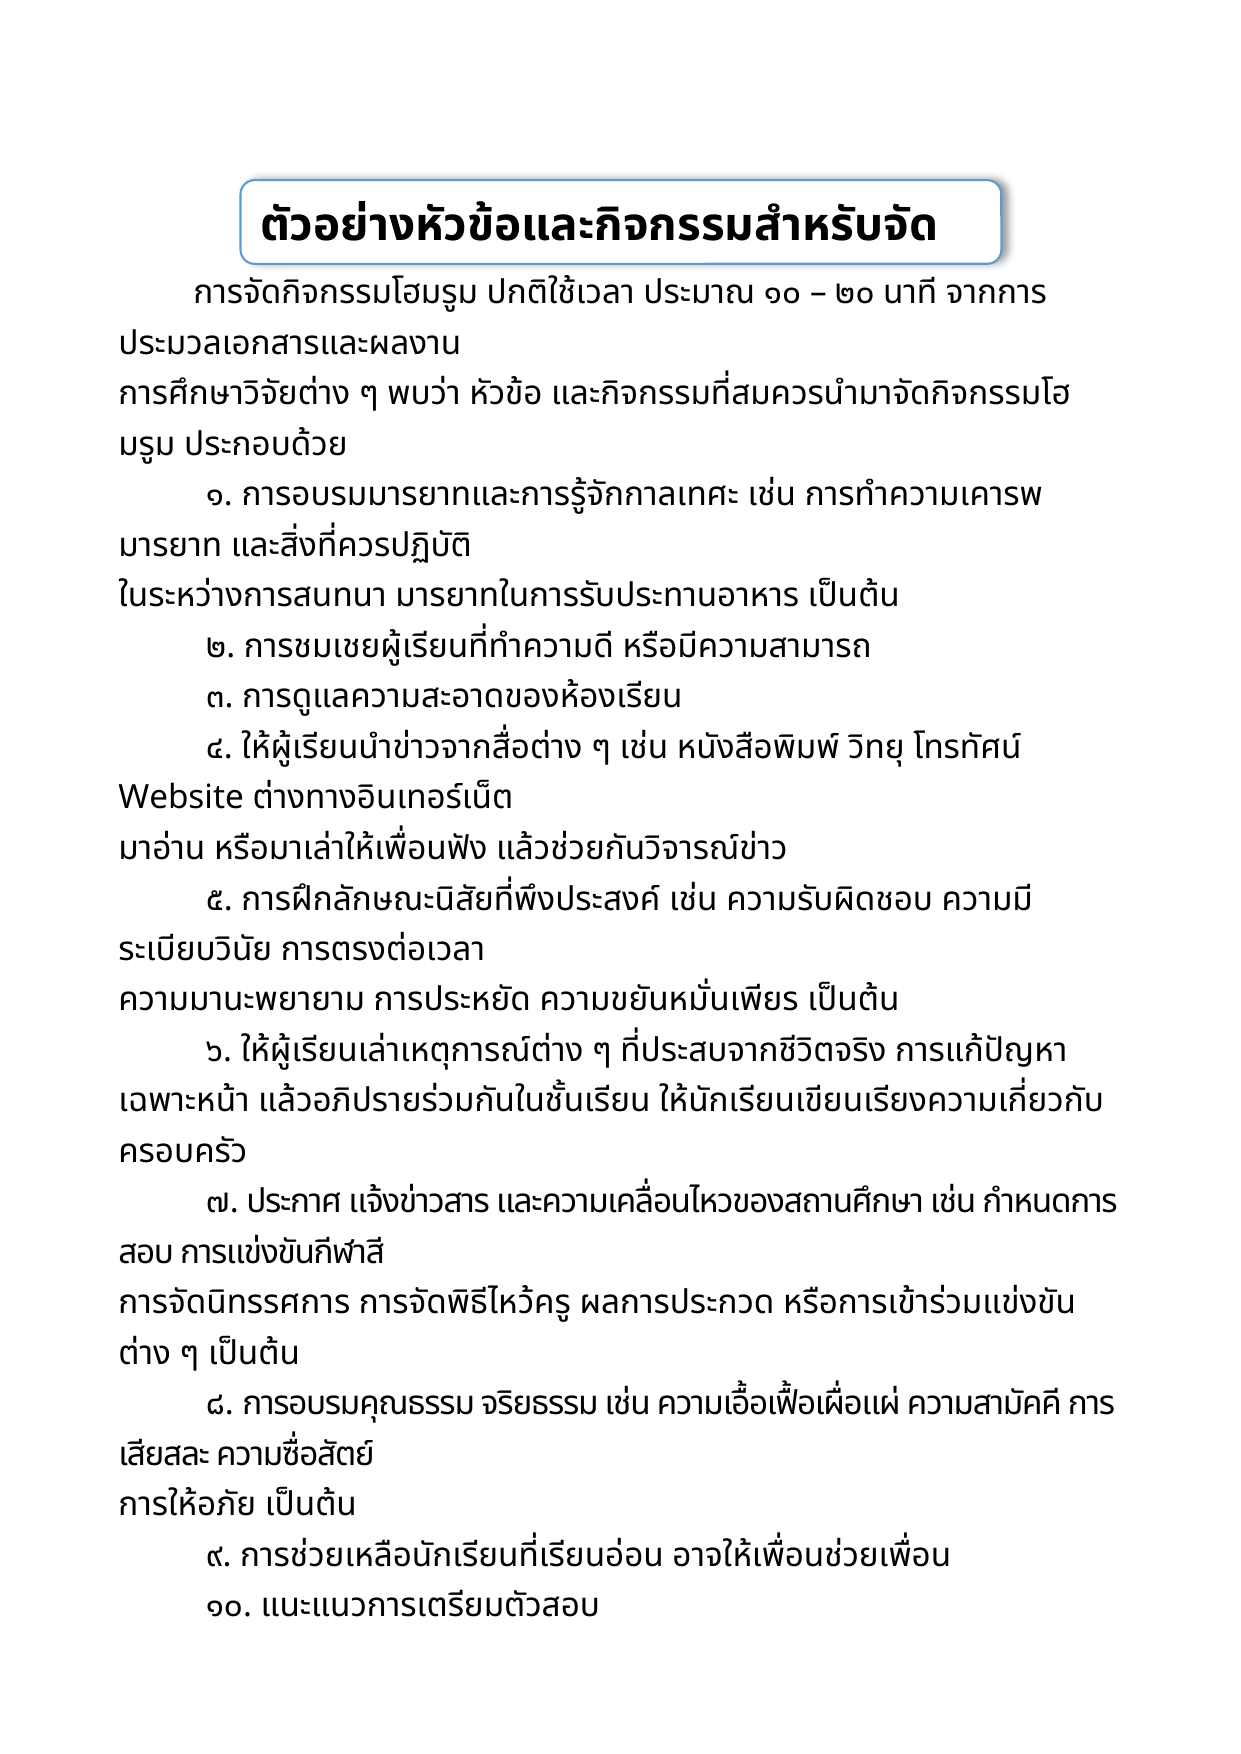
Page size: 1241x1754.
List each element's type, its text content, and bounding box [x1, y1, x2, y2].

text ๑๐. แนะแนวการเตรียมตัวสอบ [118, 1581, 1122, 1632]
text ๗. ประกาศ แจ้งข่าวสาร และความเคลื่อนไหวของสถานศึกษา เช่น กำหนดการสอบ การแข่งขันกีฬาสี การจัดนิทรรศการ การจัดพิธีไหว้ครู ผลการประกวด หรือการเข้าร่วมแข่งขันต่าง ๆ เป็นต้น [118, 1177, 1122, 1379]
text ๕. การฝึกลักษณะนิสัยที่พึงประสงค์ เช่น ความรับผิดชอบ ความมีระเบียบวินัย การตรงต่อเวลา ความมานะพยายาม การประหยัด ความขยันหมั่นเพียร เป็นต้น [118, 874, 1122, 1026]
text การจัดกิจกรรมโฮมรูม ปกติใช้เวลา ประมาณ ๑๐ – ๒๐ นาที จากการประมวลเอกสารและผลงาน การศึกษาวิจัยต่าง ๆ พบว่า หัวข้อ และกิจกรรมที่สมควรนำมาจัดกิจกรรมโฮมรูม ประกอบด้วย [118, 268, 1122, 470]
text ๙. การช่วยเหลือนักเรียนที่เรียนอ่อน อาจให้เพื่อนช่วยเพื่อน [118, 1531, 1122, 1581]
text ๔. ให้ผู้เรียนนำข่าวจากสื่อต่าง ๆ เช่น หนังสือพิมพ์ วิทยุ โทรทัศน์ Website ต่างทางอินเทอร์เน็ต มาอ่าน หรือมาเล่าให้เพื่อนฟัง แล้วช่วยกันวิจารณ์ข่าว [118, 723, 1122, 874]
text ๖. ให้ผู้เรียนเล่าเหตุการณ์ต่าง ๆ ที่ประสบจากชีวิตจริง การแก้ปัญหาเฉพาะหน้า แล้วอภิปรายร่วมกันในชั้นเรียน ให้นักเรียนเขียนเรียงความเกี่ยวกับครอบครัว [118, 1026, 1122, 1177]
text ๘. การอบรมคุณธรรม จริยธรรม เช่น ความเอื้อเฟื้อเผื่อแผ่ ความสามัคคี การเสียสละ ความซื่อสัตย์ การให้อภัย เป็นต้น [118, 1379, 1122, 1531]
text ๒. การชมเชยผู้เรียนที่ทำความดี หรือมีความสามารถ [118, 621, 1122, 672]
text ๑. การอบรมมารยาทและการรู้จักกาลเทศะ เช่น การทำความเคารพ มารยาท และสิ่งที่ควรปฏิบัติ ในระหว่างการสนทนา มารยาทในการรับประทานอาหาร เป็นต้น [118, 470, 1122, 621]
text ๓. การดูแลความสะอาดของห้องเรียน [118, 672, 1122, 723]
